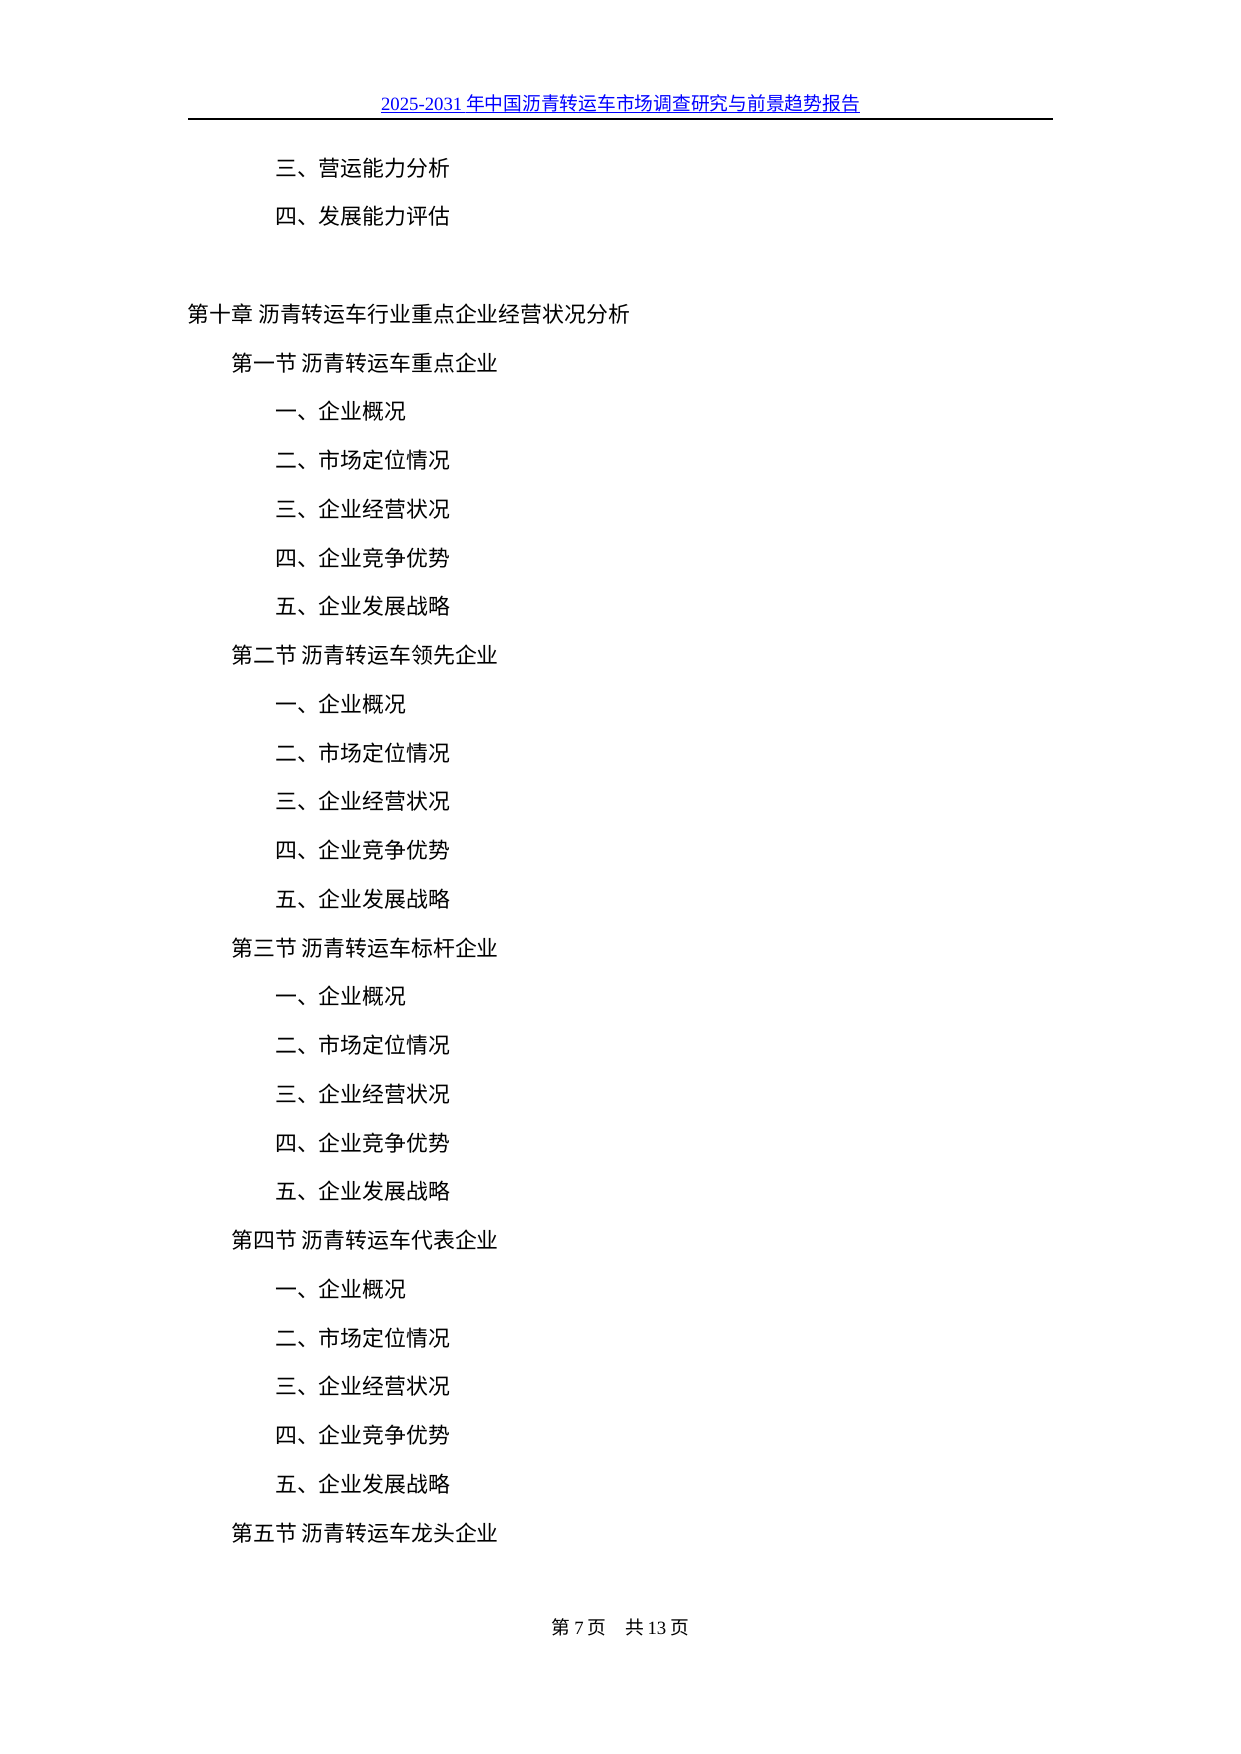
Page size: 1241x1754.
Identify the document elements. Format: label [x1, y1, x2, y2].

text [187, 150, 1053, 1548]
